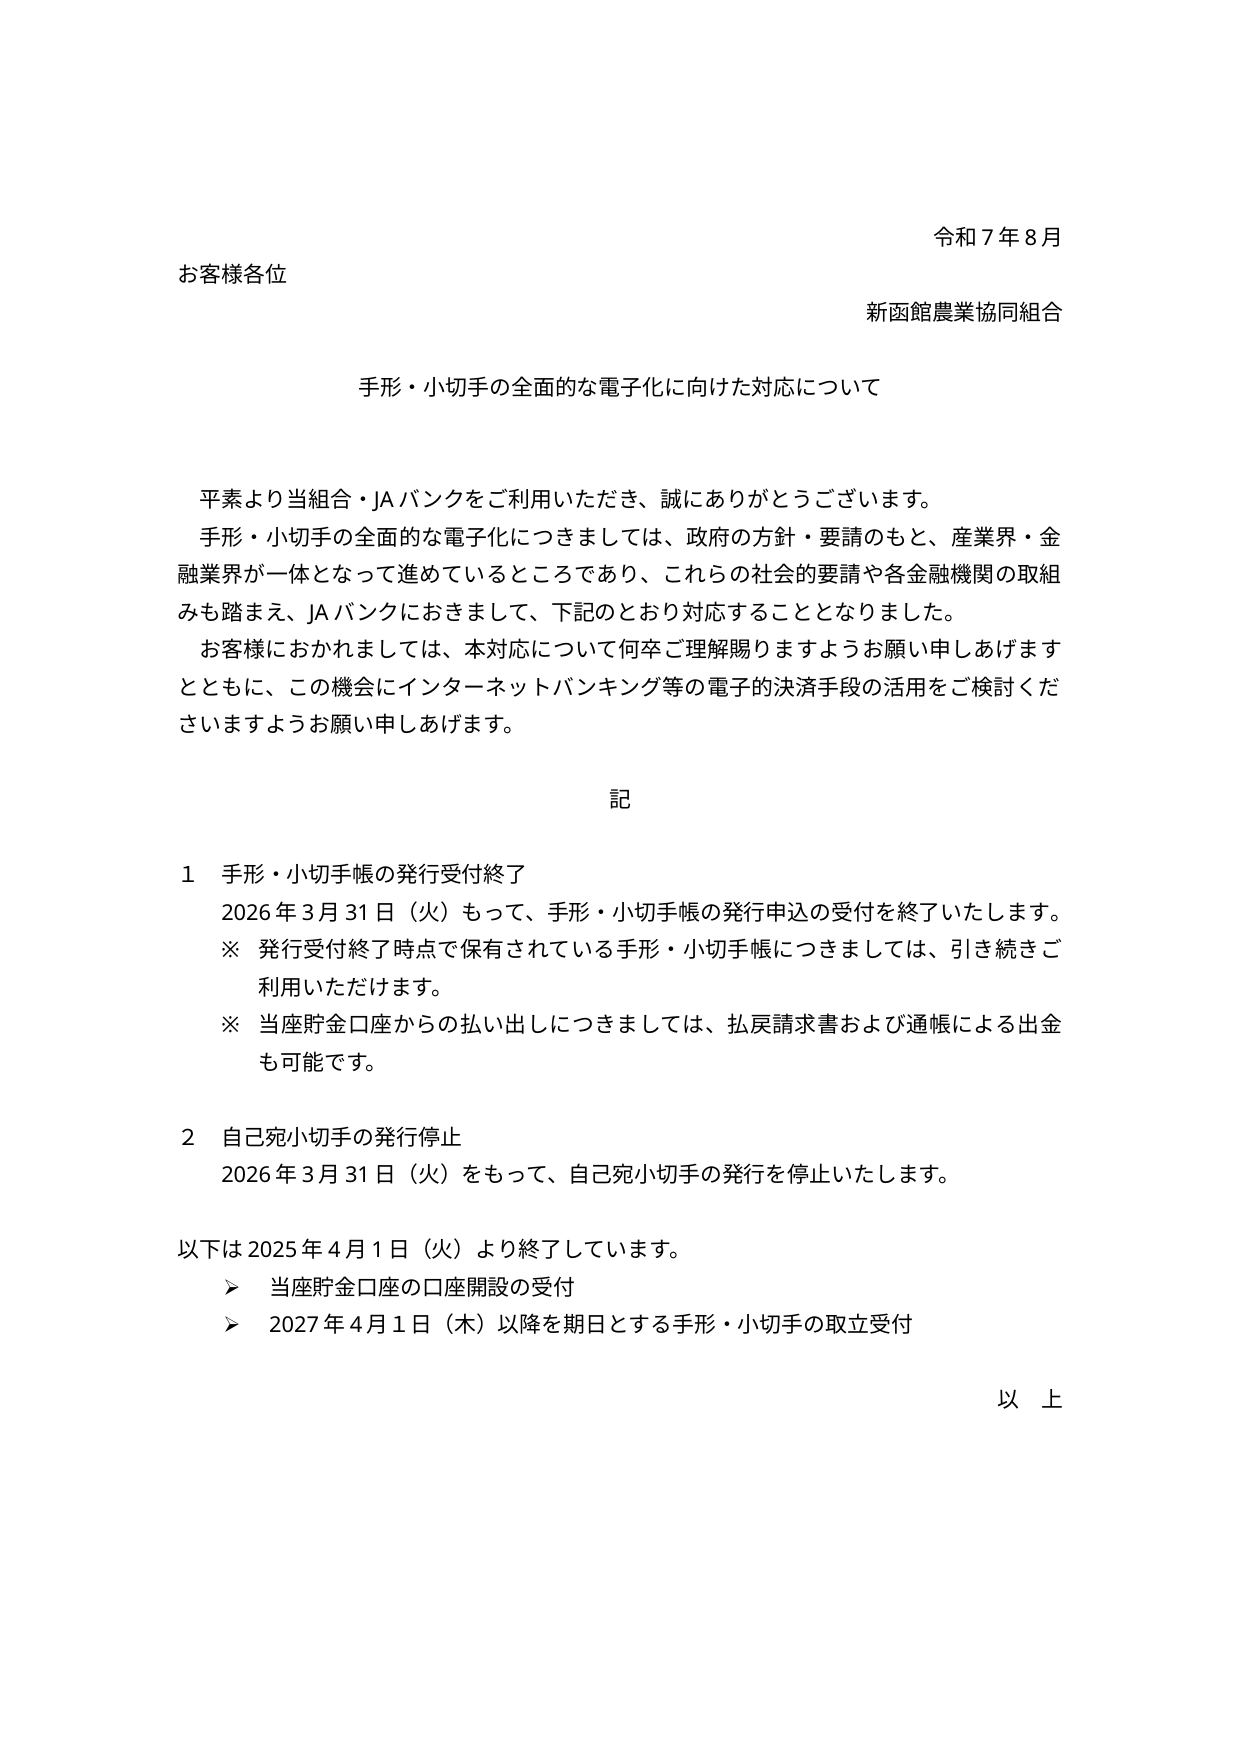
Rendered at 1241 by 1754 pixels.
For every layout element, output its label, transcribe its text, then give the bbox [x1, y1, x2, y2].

text 2026年3月31日（火）をもって、自己宛小切手の発行を停止いたします。 [221, 1154, 1063, 1192]
list 発行受付終了時点で保有されている手形・小切手帳につきましては、引き続きご利用いただけます。 [221, 929, 1063, 1004]
text 令和7年8月 [177, 217, 1063, 254]
text お客様各位 [177, 254, 1063, 292]
text 平素より当組合・JAバンクをご利用いただき、誠にありがとうございます。 [177, 479, 1063, 517]
text 手形・小切手の全面的な電子化に向けた対応について [177, 367, 1063, 404]
text 2026年3月31日（火）もって、手形・小切手帳の発行申込の受付を終了いたします。 [221, 892, 1063, 929]
text ２ 自己宛小切手の発行停止 [177, 1117, 1063, 1154]
list 当座貯金口座の口座開設の受付 [223, 1267, 1063, 1304]
subtitle 記 [177, 779, 1063, 817]
text １ 手形・小切手帳の発行受付終了 [177, 854, 1063, 892]
list 当座貯金口座からの払い出しにつきましては、払戻請求書および通帳による出金も可能です。 [221, 1004, 1063, 1079]
text お客様におかれましては、本対応について何卒ご理解賜りますようお願い申しあげますとともに、この機会にインターネットバンキング等の電子的決済手段の活用をご検討くださいますようお願い申しあげます。 [177, 629, 1063, 742]
list 2027年4月１日（木）以降を期日とする手形・小切手の取立受付 [223, 1304, 1063, 1342]
text 以 上 [177, 1379, 1063, 1417]
text 以下は2025年4月1日（火）より終了しています。 [177, 1229, 1063, 1267]
text 新函館農業協同組合 [177, 292, 1063, 329]
text 手形・小切手の全面的な電子化につきましては、政府の方針・要請のもと、産業界・金融業界が一体となって進めているところであり、これらの社会的要請や各金融機関の取組みも踏まえ、JAバンクにおきまして、下記のとおり対応することとなりました。 [177, 517, 1063, 629]
